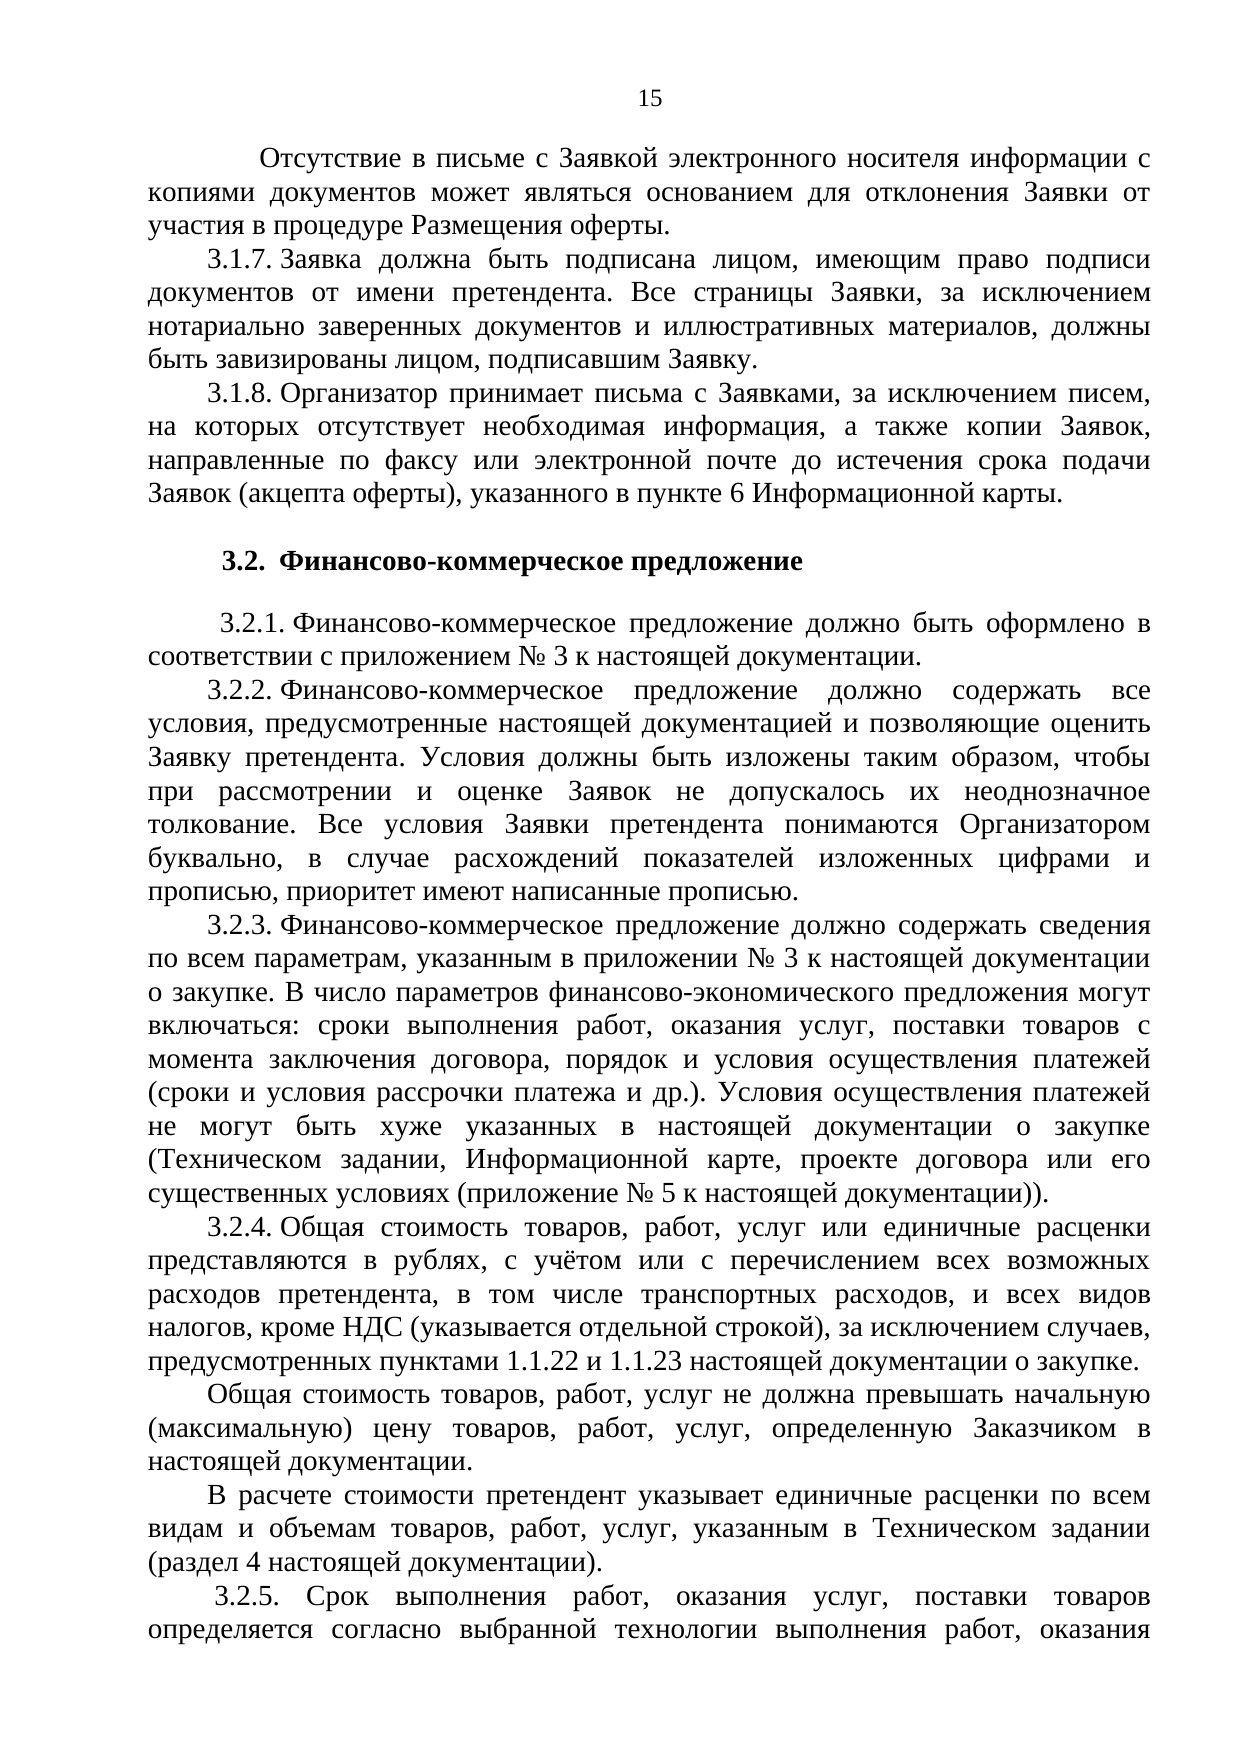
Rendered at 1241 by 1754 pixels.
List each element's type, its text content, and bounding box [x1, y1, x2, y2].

subtitle Финансово-коммерческое предложение [148, 543, 1152, 576]
list 3.2.4. Общая стоимость товаров, работ, услуг или единичные расценки представляются в рублях, с учётом или с перечислением всех возможных расходов претендента, в том числе транспортных расходов, и всех видов налогов, кроме НДС (указывается отдельной строкой), за исключением случаев, предусмотренных пунктами 1.1.22 и 1.1.23 настоящей документации о закупке. [148, 1209, 1152, 1376]
list Организатор принимает письма с Заявками, за исключением писем, на которых отсутствует необходимая информация, а также копии Заявок, направленные по факсу или электронной почте до истечения срока подачи Заявок (акцепта оферты), указанного в пункте 6 Информационной карты. [148, 375, 1152, 509]
list В расчете стоимости претендент указывает единичные расценки по всем видам и объемам товаров, работ, услуг, указанным в Техническом задании (раздел 4 настоящей документации). [148, 1477, 1152, 1578]
list 3.2.2. Финансово-коммерческое предложение должно содержать все условия, предусмотренные настоящей документацией и позволяющие оценить Заявку претендента. Условия должны быть изложены таким образом, чтобы при рассмотрении и оценке Заявок не допускалось их неоднозначное толкование. Все условия Заявки претендента понимаются Организатором буквально, в случае расхождений показателей изложенных цифрами и прописью, приоритет имеют написанные прописью. [148, 672, 1152, 907]
list Общая стоимость товаров, работ, услуг не должна превышать начальную (максимальную) цену товаров, работ, услуг, определенную Заказчиком в настоящей документации. [148, 1376, 1152, 1477]
list Заявка должна быть подписана лицом, имеющим право подписи документов от имени претендента. Все страницы Заявки, за исключением нотариально заверенных документов и иллюстративных материалов, должны быть завизированы лицом, подписавшим Заявку. [148, 241, 1152, 375]
list 3.2.1. Финансово-коммерческое предложение должно быть оформлено в соответствии с приложением № 3 к настоящей документации. [148, 605, 1152, 672]
text Отсутствие в письме с Заявкой электронного носителя информации с копиями документов может являться основанием для отклонения Заявки от участия в процедуре Размещения оферты. [148, 140, 1152, 241]
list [148, 1578, 1152, 1645]
list 3.2.3. Финансово-коммерческое предложение должно содержать сведения по всем параметрам, указанным в приложении № 3 к настоящей документации о закупке. В число параметров финансово-экономического предложения могут включаться: сроки выполнения работ, оказания услуг, поставки товаров с момента заключения договора, порядок и условия осуществления платежей (сроки и условия рассрочки платежа и др.). Условия осуществления платежей не могут быть хуже указанных в настоящей документации о закупке (Техническом задании, Информационной карте, проекте договора или его существенных условиях (приложение № 5 к настоящей документации)). [148, 907, 1152, 1209]
